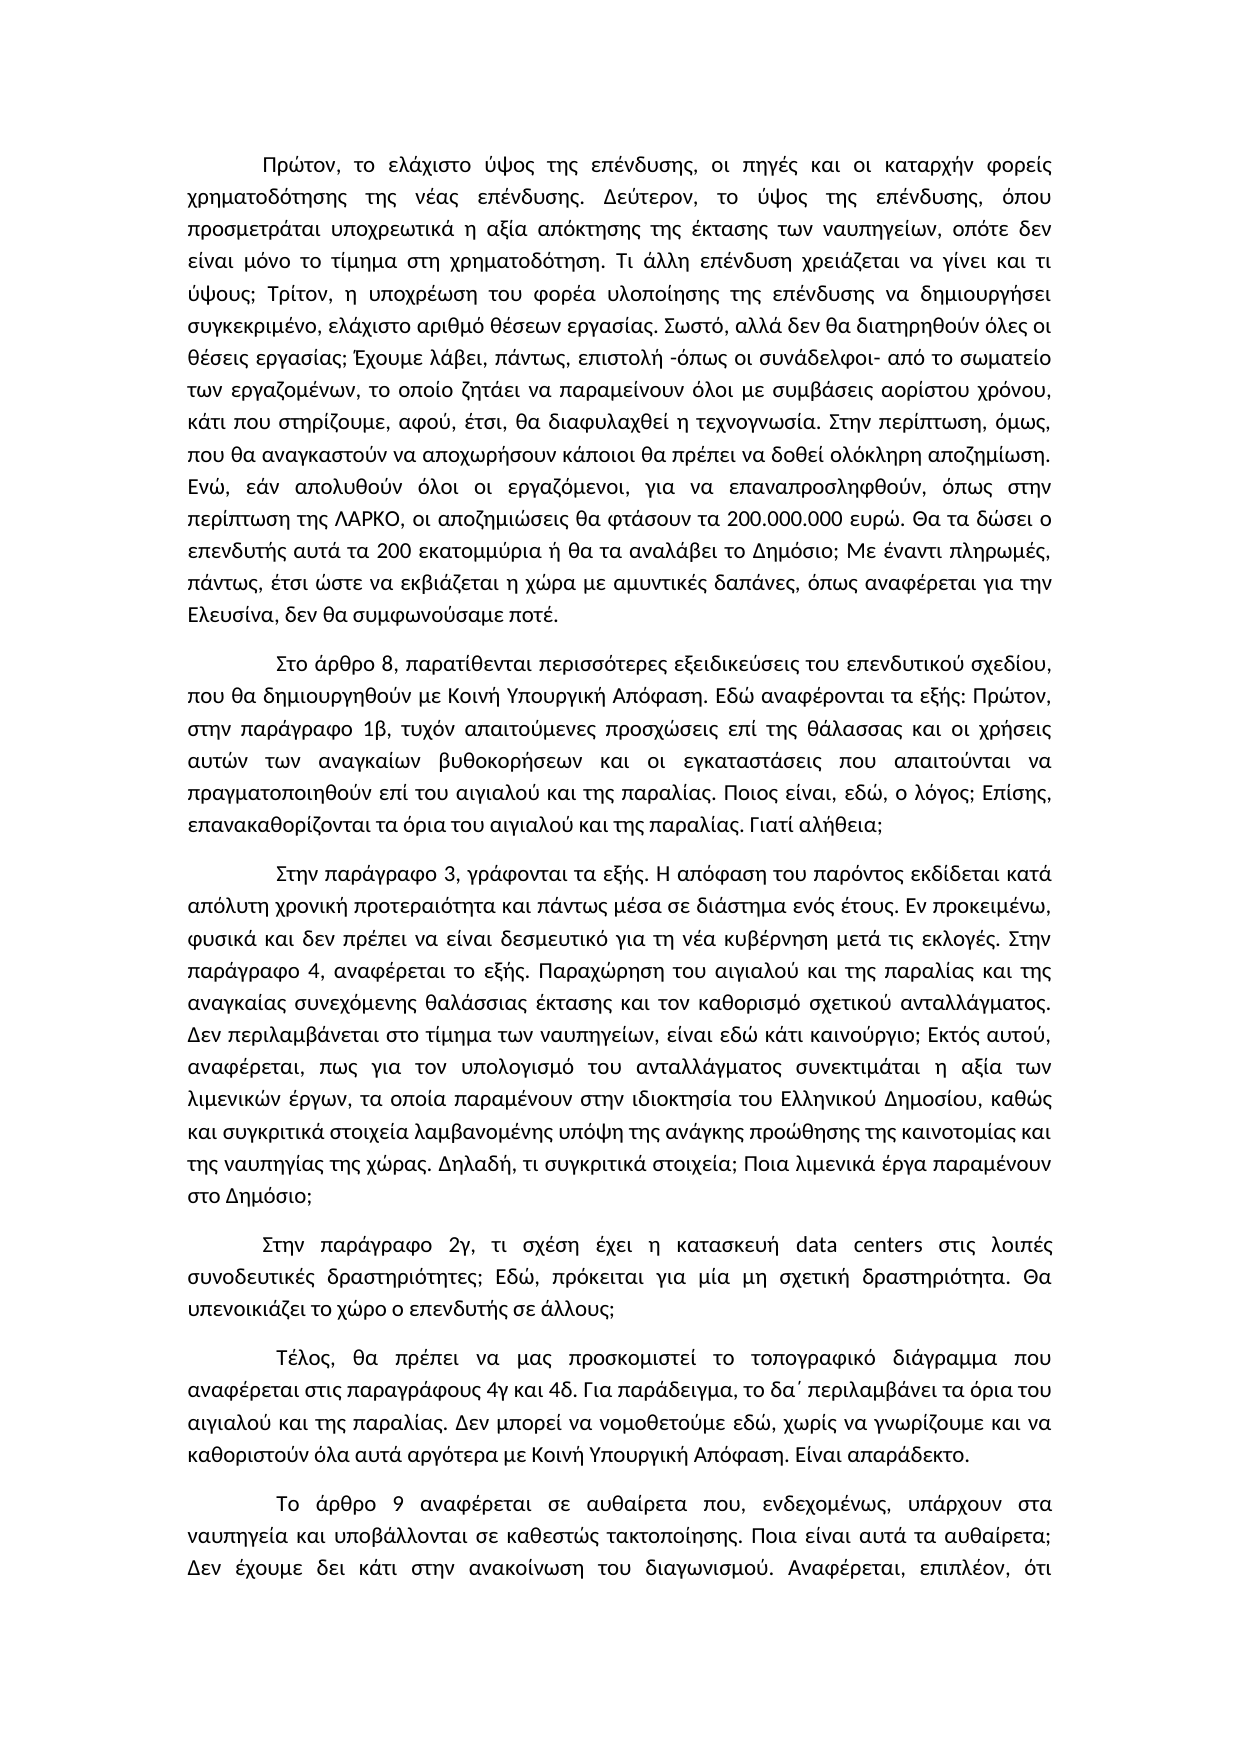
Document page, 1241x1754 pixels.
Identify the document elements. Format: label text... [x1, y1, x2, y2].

text Τέλος, θα πρέπει να μας προσκομιστεί το τοπογραφικό διάγραμμα που αναφέρεται στις παραγράφους 4γ και 4δ. Για παράδειγμα, το δα΄ περιλαμβάνει τα όρια του αιγιαλού και της παραλίας. Δεν μπορεί να νομοθετούμε εδώ, χωρίς να γνωρίζουμε και να καθοριστούν όλα αυτά αργότερα με Κοινή Υπουργική Απόφαση. Είναι απαράδεκτο. [187, 1343, 1053, 1468]
text Πρώτον, το ελάχιστο ύψος της επένδυσης, οι πηγές και οι καταρχήν φορείς χρηματοδότησης της νέας επένδυσης. Δεύτερον, το ύψος της επένδυσης, όπου προσμετράται υποχρεωτικά η αξία απόκτησης της έκτασης των ναυπηγείων, οπότε δεν είναι μόνο το τίμημα στη χρηματοδότηση. Τι άλλη επένδυση χρειάζεται να γίνει και τι ύψους; Τρίτον, η υποχρέωση του φορέα υλοποίησης της επένδυσης να δημιουργήσει συγκεκριμένο, ελάχιστο αριθμό θέσεων εργασίας. Σωστό, αλλά δεν θα διατηρηθούν όλες οι θέσεις εργασίας; Έχουμε λάβει, πάντως, επιστολή -όπως οι συνάδελφοι- από το σωματείο των εργαζομένων, το οποίο ζητάει να παραμείνουν όλοι με συμβάσεις αορίστου χρόνου, κάτι που στηρίζουμε, αφού, έτσι, θα διαφυλαχθεί η τεχνογνωσία. Στην περίπτωση, όμως, που θα αναγκαστούν να αποχωρήσουν κάποιοι θα πρέπει να δοθεί ολόκληρη αποζημίωση. Ενώ, εάν απολυθούν όλοι οι εργαζόμενοι, για να επαναπροσληφθούν, όπως στην περίπτωση της ΛΑΡΚΟ, οι αποζημιώσεις θα φτάσουν τα 200.000.000 ευρώ. Θα τα δώσει ο επενδυτής αυτά τα 200 εκατομμύρια ή θα τα αναλάβει το Δημόσιο; Με έναντι πληρωμές, πάντως, έτσι ώστε να εκβιάζεται η χώρα με αμυντικές δαπάνες, όπως αναφέρεται για την Ελευσίνα, δεν θα συμφωνούσαμε ποτέ. [187, 150, 1053, 629]
text Στο άρθρο 8, παρατίθενται περισσότερες εξειδικεύσεις του επενδυτικού σχεδίου, που θα δημιουργηθούν με Κοινή Υπουργική Απόφαση. Εδώ αναφέρονται τα εξής: Πρώτον, στην παράγραφο 1β, τυχόν απαιτούμενες προσχώσεις επί της θάλασσας και οι χρήσεις αυτών των αναγκαίων βυθοκορήσεων και οι εγκαταστάσεις που απαιτούνται να πραγματοποιηθούν επί του αιγιαλού και της παραλίας. Ποιος είναι, εδώ, ο λόγος; Επίσης, επανακαθορίζονται τα όρια του αιγιαλού και της παραλίας. Γιατί αλήθεια; [187, 649, 1053, 838]
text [187, 1489, 1053, 1581]
text Στην παράγραφο 2γ, τι σχέση έχει η κατασκευή data centers στις λοιπές συνοδευτικές δραστηριότητες; Εδώ, πρόκειται για μία μη σχετική δραστηριότητα. Θα υπενοικιάζει το χώρο ο επενδυτής σε άλλους; [187, 1230, 1053, 1322]
text Στην παράγραφο 3, γράφονται τα εξής. Η απόφαση του παρόντος εκδίδεται κατά απόλυτη χρονική προτεραιότητα και πάντως μέσα σε διάστημα ενός έτους. Εν προκειμένω, φυσικά και δεν πρέπει να είναι δεσμευτικό για τη νέα κυβέρνηση μετά τις εκλογές. Στην παράγραφο 4, αναφέρεται το εξής. Παραχώρηση του αιγιαλού και της παραλίας και της αναγκαίας συνεχόμενης θαλάσσιας έκτασης και τον καθορισμό σχετικού ανταλλάγματος. Δεν περιλαμβάνεται στο τίμημα των ναυπηγείων, είναι εδώ κάτι καινούργιο; Εκτός αυτού, αναφέρεται, πως για τον υπολογισμό του ανταλλάγματος συνεκτιμάται η αξία των λιμενικών έργων, τα οποία παραμένουν στην ιδιοκτησία του Ελληνικού Δημοσίου, καθώς και συγκριτικά στοιχεία λαμβανομένης υπόψη της ανάγκης προώθησης της καινοτομίας και της ναυπηγίας της χώρας. Δηλαδή, τι συγκριτικά στοιχεία; Ποια λιμενικά έργα παραμένουν στο Δημόσιο; [187, 859, 1053, 1209]
